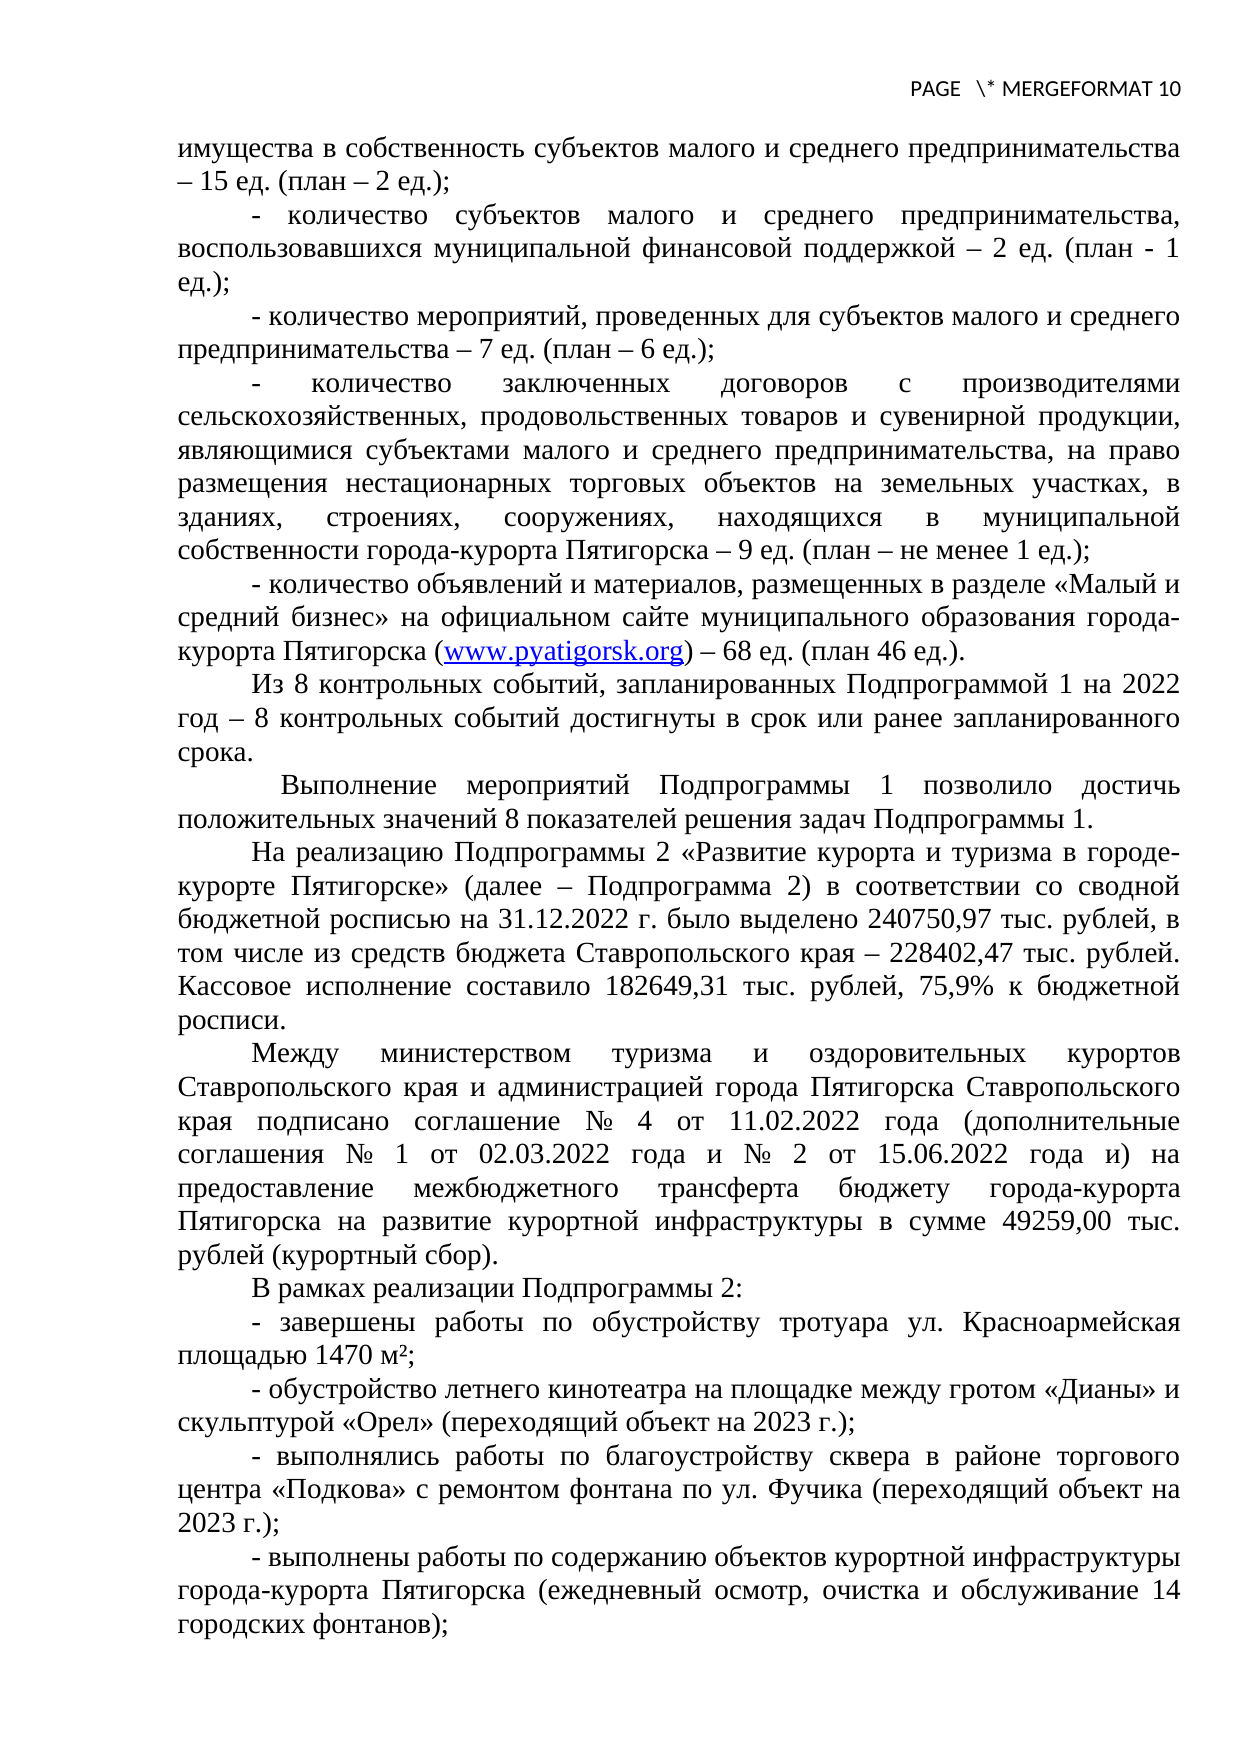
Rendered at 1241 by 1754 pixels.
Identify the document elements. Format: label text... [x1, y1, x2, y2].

text - завершены работы по обустройству тротуара ул. Красноармейская площадью 1470 м²; [177, 1304, 1181, 1371]
text - количество субъектов малого и среднего предпринимательства, воспользовавшихся муниципальной финансовой поддержкой – 2 ед. (план - 1 ед.); [177, 197, 1181, 298]
text - выполнены работы по содержанию объектов курортной инфраструктуры города-курорта Пятигорска (ежедневный осмотр, очистка и обслуживание 14 городских фонтанов); [177, 1539, 1181, 1639]
text - выполнялись работы по благоустройству сквера в районе торгового центра «Подкова» с ремонтом фонтана по ул. Фучика (переходящий объект на 2023 г.); [177, 1438, 1181, 1539]
text В рамках реализации Подпрограммы 2: [177, 1270, 1181, 1304]
list - количество объявлений и материалов, размещенных в разделе «Малый и средний бизнес» на официальном сайте муниципального образования города-курорта Пятигорска (www.pyatigorsk.org) – 68 ед. (план 46 ед.). [177, 566, 1181, 667]
list - количество мероприятий, проведенных для субъектов малого и среднего предпринимательства – 7 ед. (план – 6 ед.); [177, 298, 1181, 365]
text На реализацию Подпрограммы 2 «Развитие курорта и туризма в городе-курорте Пятигорске» (далее – Подпрограмма 2) в соответствии со сводной бюджетной росписью на 31.12.2022 г. было выделено 240750,97 тыс. рублей, в том числе из средств бюджета Ставропольского края – 228402,47 тыс. рублей. Кассовое исполнение составило 182649,31 тыс. рублей, 75,9% к бюджетной росписи. [177, 834, 1181, 1036]
list - количество заключенных договоров с производителями сельскохозяйственных, продовольственных товаров и сувенирной продукции, являющимися субъектами малого и среднего предпринимательства, на право размещения нестационарных торговых объектов на земельных участках, в зданиях, строениях, сооружениях, находящихся в муниципальной собственности города-курорта Пятигорска – 9 ед. (план – не менее 1 ед.); [177, 365, 1181, 566]
text Выполнение мероприятий Подпрограммы 1 позволило достичь положительных значений 8 показателей решения задач Подпрограммы 1. [177, 767, 1181, 834]
text - обустройство летнего кинотеатра на площадке между гротом «Дианы» и скульптурой «Орел» (переходящий объект на 2023 г.); [177, 1371, 1181, 1438]
text Между министерством туризма и оздоровительных курортов Ставропольского края и администрацией города Пятигорска Ставропольского края подписано соглашение № 4 от 11.02.2022 года (дополнительные соглашения № 1 от 02.03.2022 года и № 2 от 15.06.2022 года и) на предоставление межбюджетного трансферта бюджету города-курорта Пятигорска на развитие курортной инфраструктуры в сумме 49259,00 тыс. рублей (курортный сбор). [177, 1036, 1181, 1270]
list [177, 130, 1181, 197]
text Из 8 контрольных событий, запланированных Подпрограммой 1 на 2022 год – 8 контрольных событий достигнуты в срок или ранее запланированного срока. [177, 667, 1181, 767]
